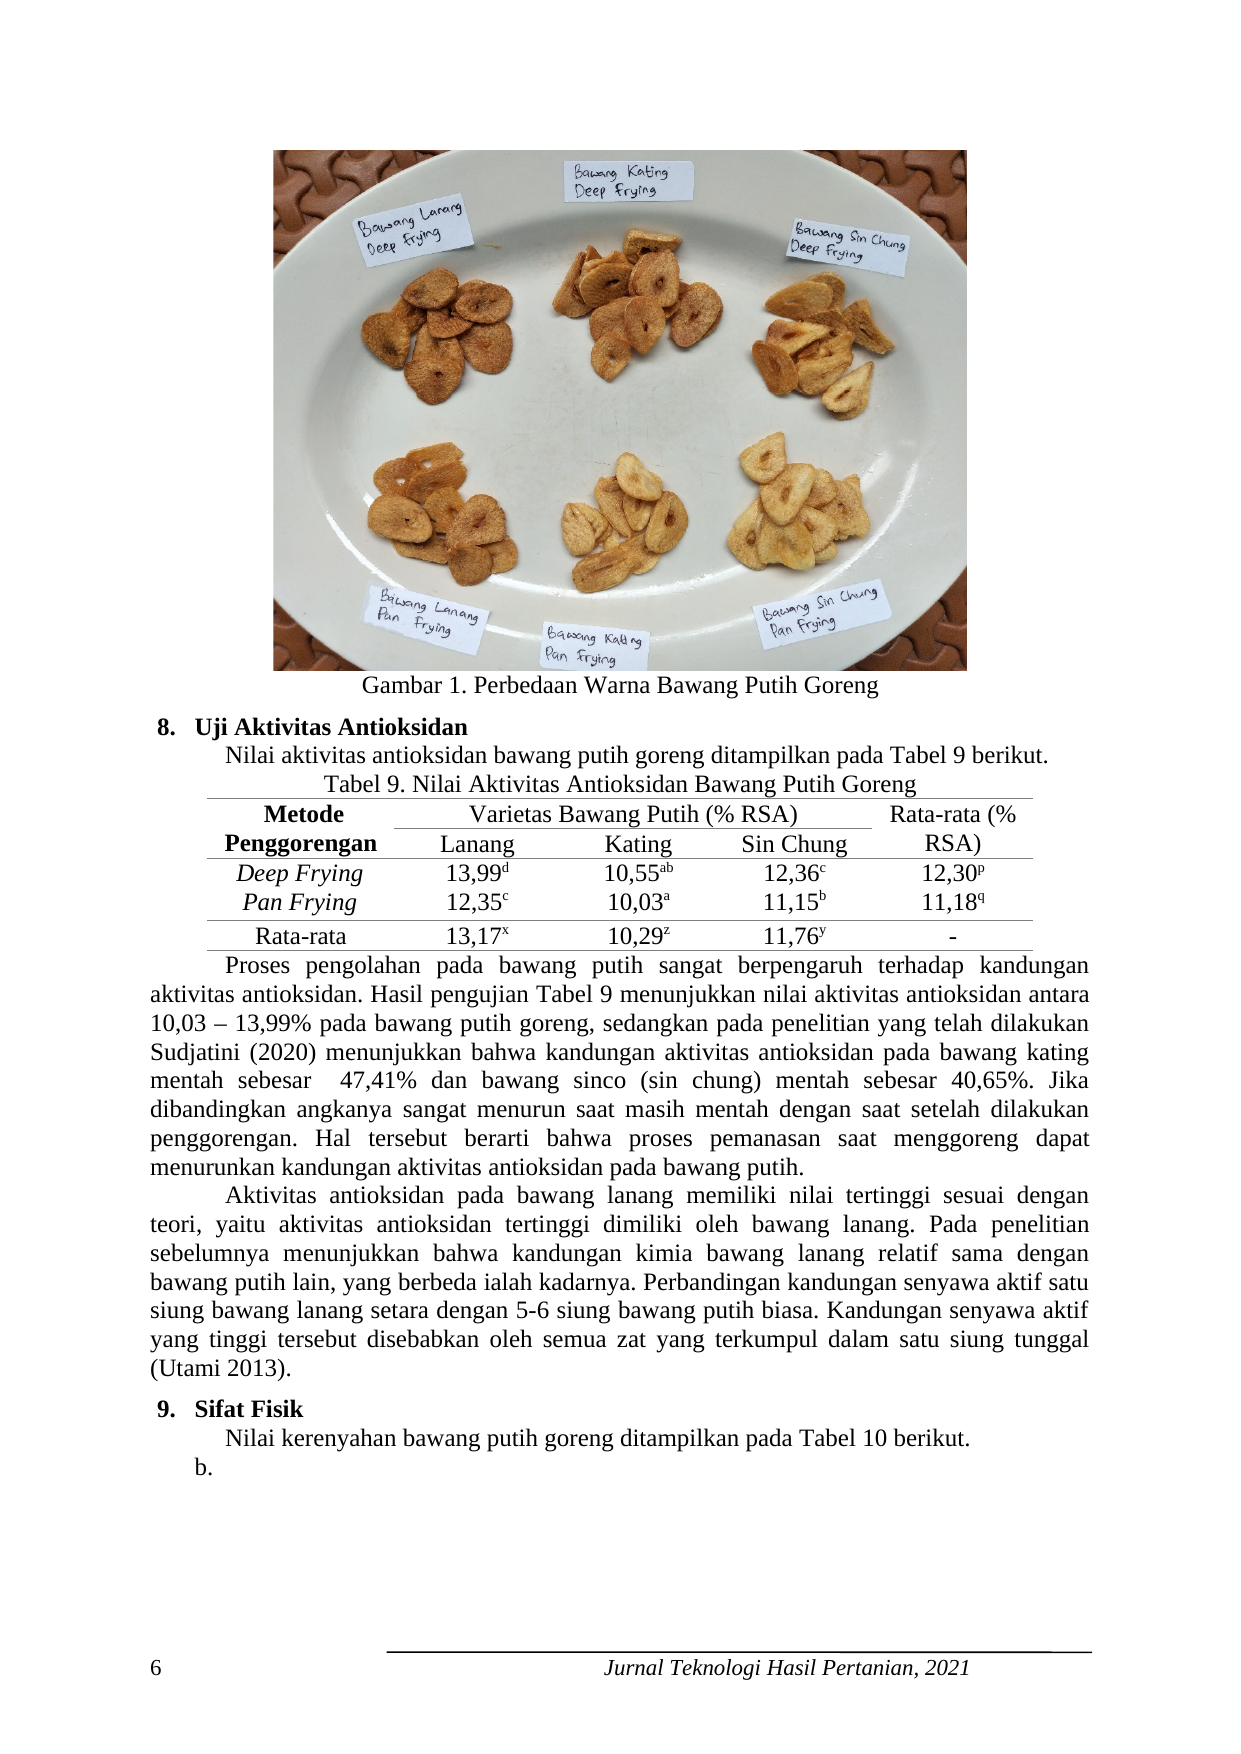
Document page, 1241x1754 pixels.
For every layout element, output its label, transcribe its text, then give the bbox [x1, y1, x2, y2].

table_cell 10,55ab 10,03a [560, 859, 716, 920]
table_header Varietas Bawang Putih (% RSA) [394, 799, 872, 828]
text Nilai aktivitas antioksidan bawang putih goreng ditampilkan pada Tabel 9 berikut. [150, 740, 1090, 769]
text Gambar 1. Perbedaan Warna Bawang Putih Goreng [150, 670, 1090, 699]
table_cell 11,76y [716, 921, 872, 949]
table_cell Lanang [394, 829, 560, 857]
table_cell Rata-rata [207, 921, 394, 949]
table_cell 12,36c 11,15b [716, 859, 872, 920]
table_cell Sin Chung [716, 829, 872, 857]
table_cell 13,17x [394, 921, 560, 949]
text Nilai kerenyahan bawang putih goreng ditampilkan pada Tabel 10 berikut. [150, 1423, 1090, 1452]
text Proses pengolahan pada bawang putih sangat berpengaruh terhadap kandungan aktivitas antioksidan. Hasil pengujian Tabel 9 menunjukkan nilai aktivitas antioksidan antara 10,03 – 13,99% pada bawang putih goreng, sedangkan pada penelitian yang telah dilakukan Sudjatini (2020) menunjukkan bahwa kandungan aktivitas antioksidan pada bawang kating mentah sebesar 47,41% dan bawang sinco (sin chung) mentah sebesar 40,65%. Jika dibandingkan angkanya sangat menurun saat masih mentah dengan saat setelah dilakukan penggorengan. Hal tersebut berarti bahwa proses pemanasan saat menggoreng dapat menurunkan kandungan aktivitas antioksidan pada bawang putih. [150, 951, 1090, 1181]
list Uji Aktivitas Antioksidan [157, 712, 1090, 740]
list Sifat Fisik [157, 1394, 1090, 1423]
table_header Metode Penggorengan [207, 799, 394, 857]
table_cell - [872, 921, 1033, 949]
table_cell 10,29z [560, 921, 716, 949]
picture [273, 150, 967, 671]
table_cell Kating [560, 829, 716, 857]
table_cell 12,30p 11,18q [872, 859, 1033, 920]
table_header Rata-rata (% RSA) [872, 799, 1033, 857]
table_cell 13,99d 12,35c [394, 859, 560, 920]
table_cell Deep Frying Pan Frying [207, 859, 394, 920]
text Tabel 9. Nilai Aktivitas Antioksidan Bawang Putih Goreng [150, 769, 1090, 798]
text Aktivitas antioksidan pada bawang lanang memiliki nilai tertinggi sesuai dengan teori, yaitu aktivitas antioksidan tertinggi dimiliki oleh bawang lanang. Pada penelitian sebelumnya menunjukkan bahwa kandungan kimia bawang lanang relatif sama dengan bawang putih lain, yang berbeda ialah kadarnya. Perbandingan kandungan senyawa aktif satu siung bawang lanang setara dengan 5-6 siung bawang putih biasa. Kandungan senyawa aktif yang tinggi tersebut disebabkan oleh semua zat yang terkumpul dalam satu siung tunggal (Utami 2013). [150, 1181, 1090, 1382]
